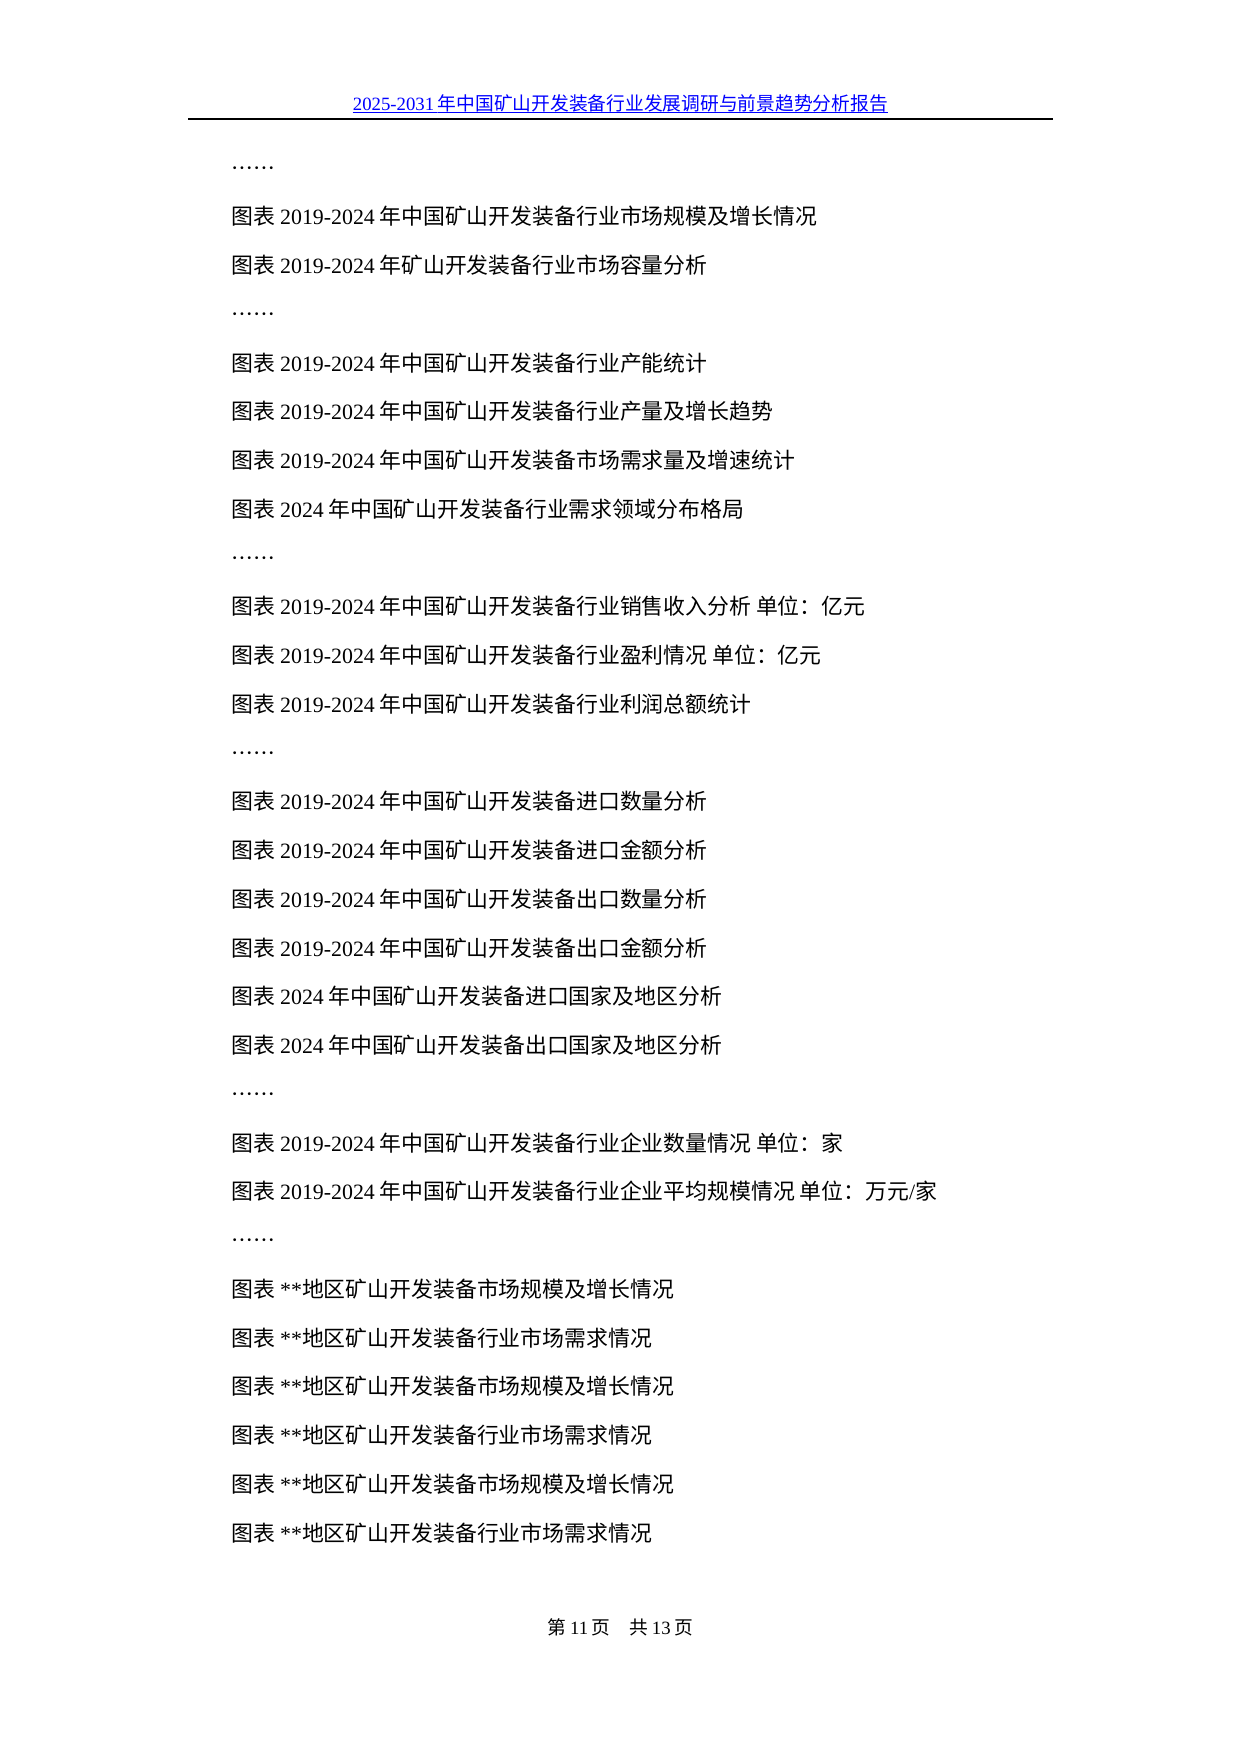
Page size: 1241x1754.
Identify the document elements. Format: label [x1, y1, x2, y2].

text [187, 150, 1053, 1548]
